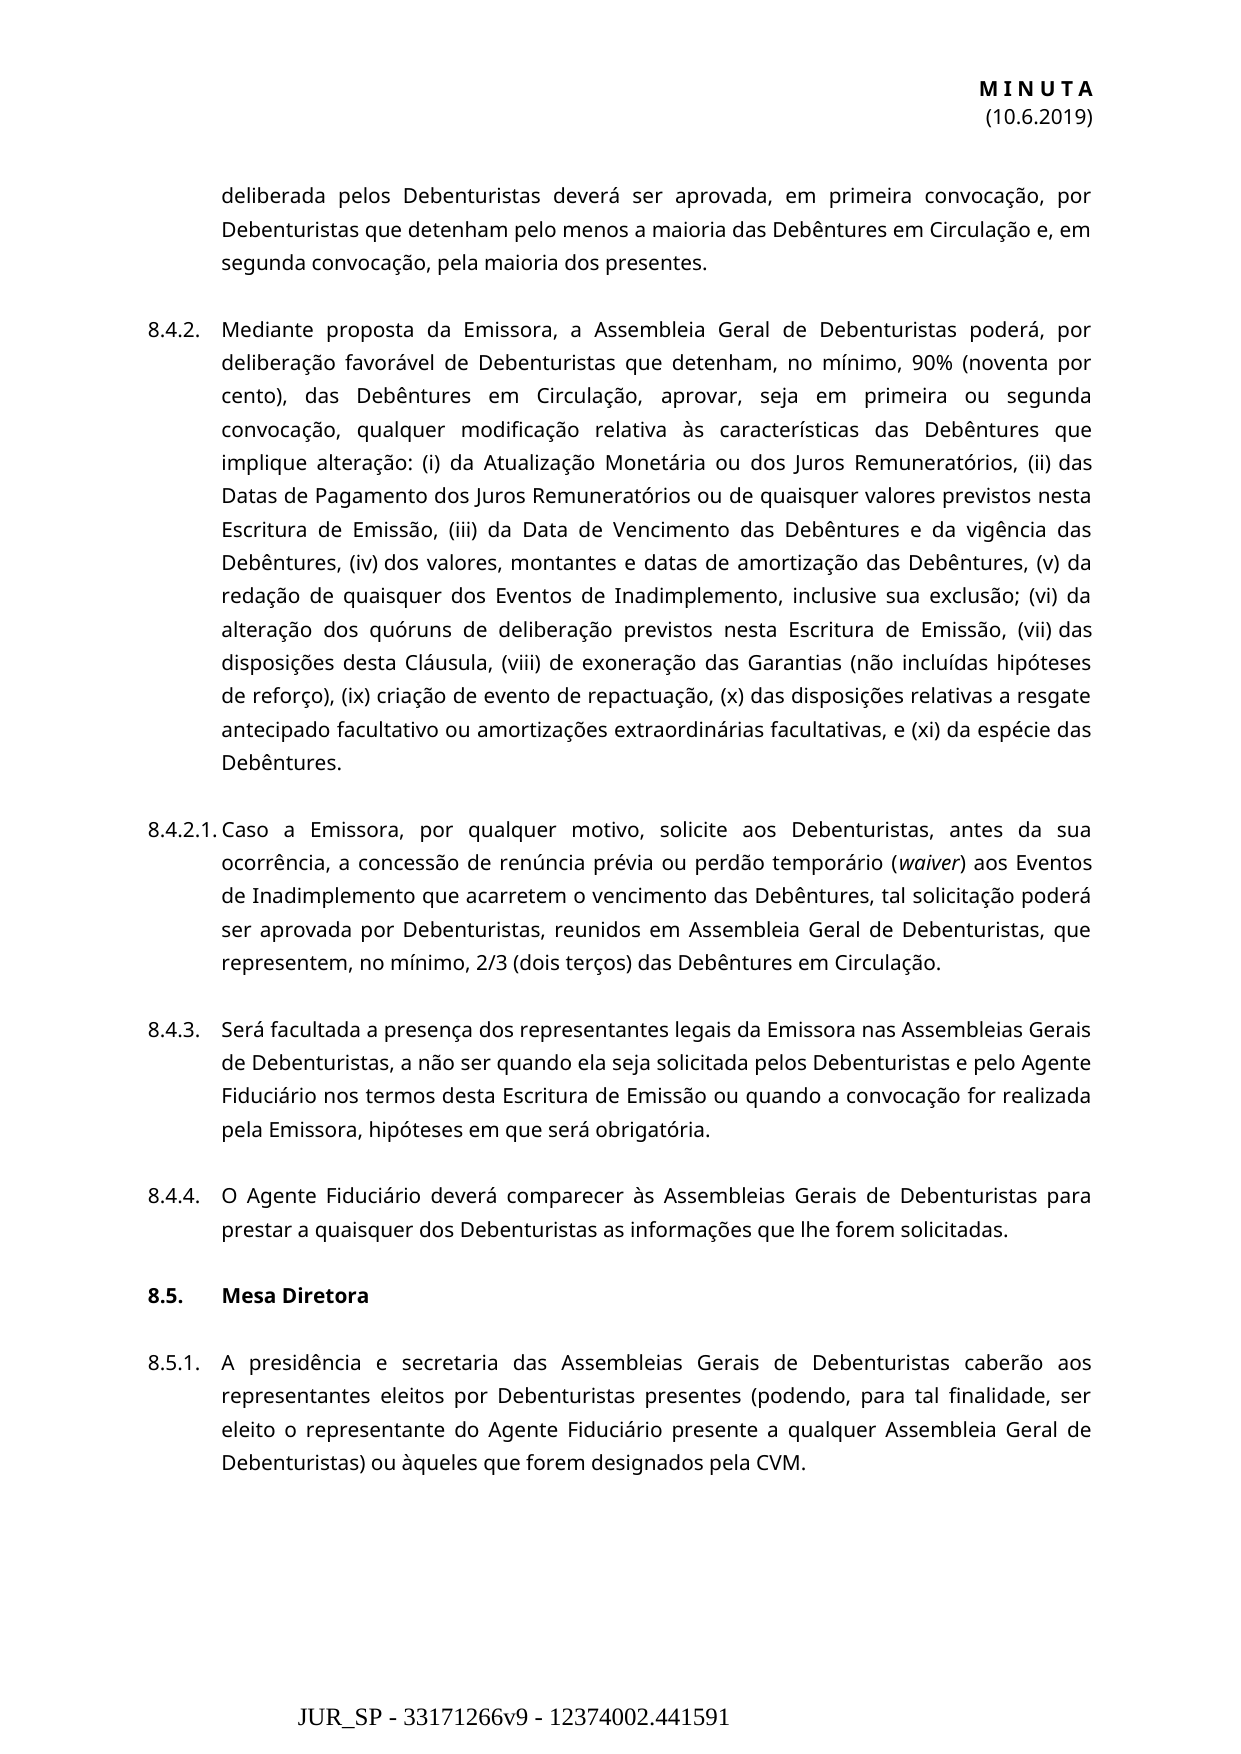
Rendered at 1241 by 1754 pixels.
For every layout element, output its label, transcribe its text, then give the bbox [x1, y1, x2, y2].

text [148, 177, 1092, 277]
text 8.4.2. Mediante proposta da Emissora, a Assembleia Geral de Debenturistas poderá, por deliberação favorável de Debenturistas que detenham, no mínimo, 90% (noventa por cento), das Debêntures em Circulação, aprovar, seja em primeira ou segunda convocação, qualquer modificação relativa às características das Debêntures que implique alteração: (i) da Atualização Monetária ou dos Juros Remuneratórios, (ii) das Datas de Pagamento dos Juros Remuneratórios ou de quaisquer valores previstos nesta Escritura de Emissão, (iii) da Data de Vencimento das Debêntures e da vigência das Debêntures, (iv) dos valores, montantes e datas de amortização das Debêntures, (v) da redação de quaisquer dos Eventos de Inadimplemento, inclusive sua exclusão; (vi) da alteração dos quóruns de deliberação previstos nesta Escritura de Emissão, (vii) das disposições desta Cláusula, (viii) de exoneração das Garantias (não incluídas hipóteses de reforço), (ix) criação de evento de repactuação, (x) das disposições relativas a resgate antecipado facultativo ou amortizações extraordinárias facultativas, e (xi) da espécie das Debêntures. [148, 311, 1092, 777]
text 8.4.2.1. Caso a Emissora, por qualquer motivo, solicite aos Debenturistas, antes da sua ocorrência, a concessão de renúncia prévia ou perdão temporário (waiver) aos Eventos de Inadimplemento que acarretem o vencimento das Debêntures, tal solicitação poderá ser aprovada por Debenturistas, reunidos em Assembleia Geral de Debenturistas, que representem, no mínimo, 2/3 (dois terços) das Debêntures em Circulação. [148, 811, 1092, 977]
text 8.5. Mesa Diretora [148, 1277, 1092, 1311]
text 8.4.4. O Agente Fiduciário deverá comparecer às Assembleias Gerais de Debenturistas para prestar a quaisquer dos Debenturistas as informações que lhe forem solicitadas. [148, 1177, 1092, 1244]
text 8.4.3. Será facultada a presença dos representantes legais da Emissora nas Assembleias Gerais de Debenturistas, a não ser quando ela seja solicitada pelos Debenturistas e pelo Agente Fiduciário nos termos desta Escritura de Emissão ou quando a convocação for realizada pela Emissora, hipóteses em que será obrigatória. [148, 1011, 1092, 1144]
text 8.5.1. A presidência e secretaria das Assembleias Gerais de Debenturistas caberão aos representantes eleitos por Debenturistas presentes (podendo, para tal finalidade, ser eleito o representante do Agente Fiduciário presente a qualquer Assembleia Geral de Debenturistas) ou àqueles que forem designados pela CVM. [148, 1344, 1092, 1477]
